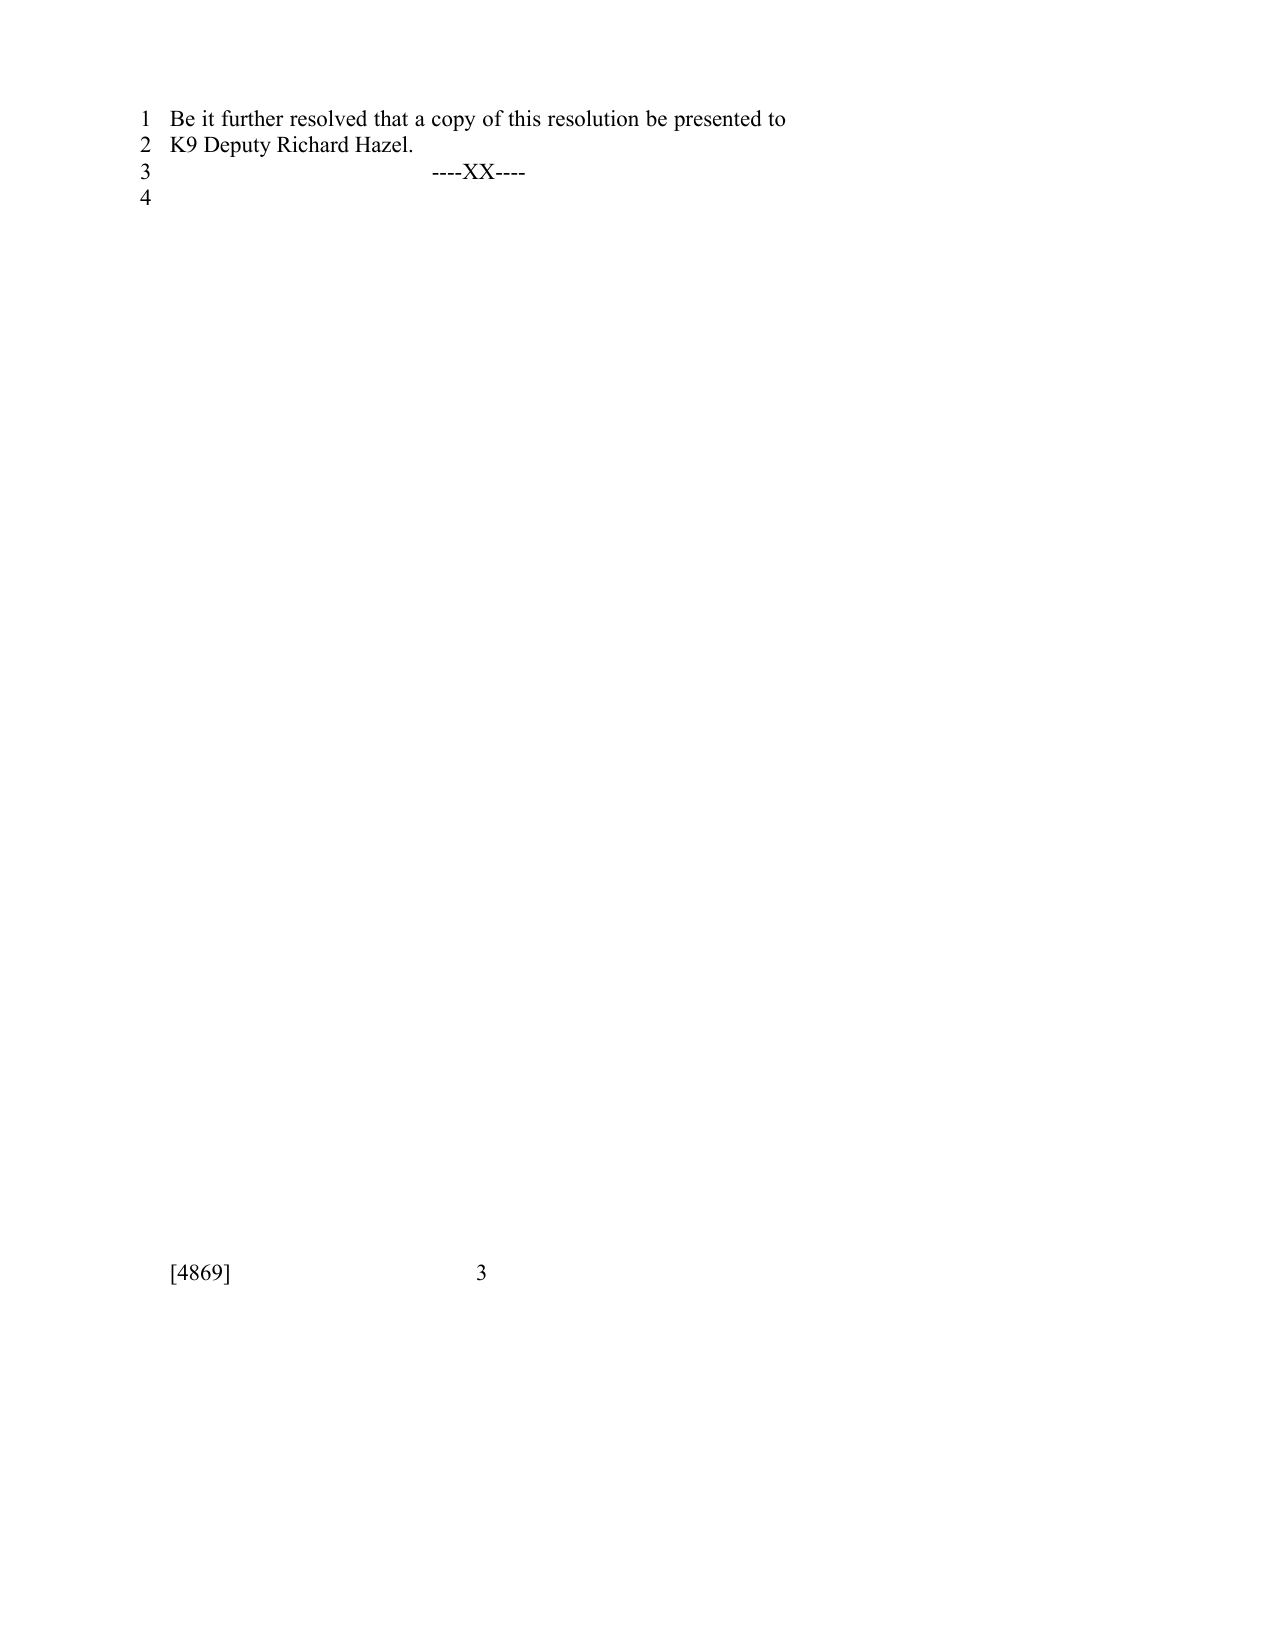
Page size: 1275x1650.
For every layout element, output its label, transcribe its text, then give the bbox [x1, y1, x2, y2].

text Be it further resolved that a copy of this resolution be presented to K9 Deputy Richard Hazel. [169, 105, 787, 158]
text ----XX---- [169, 158, 787, 184]
